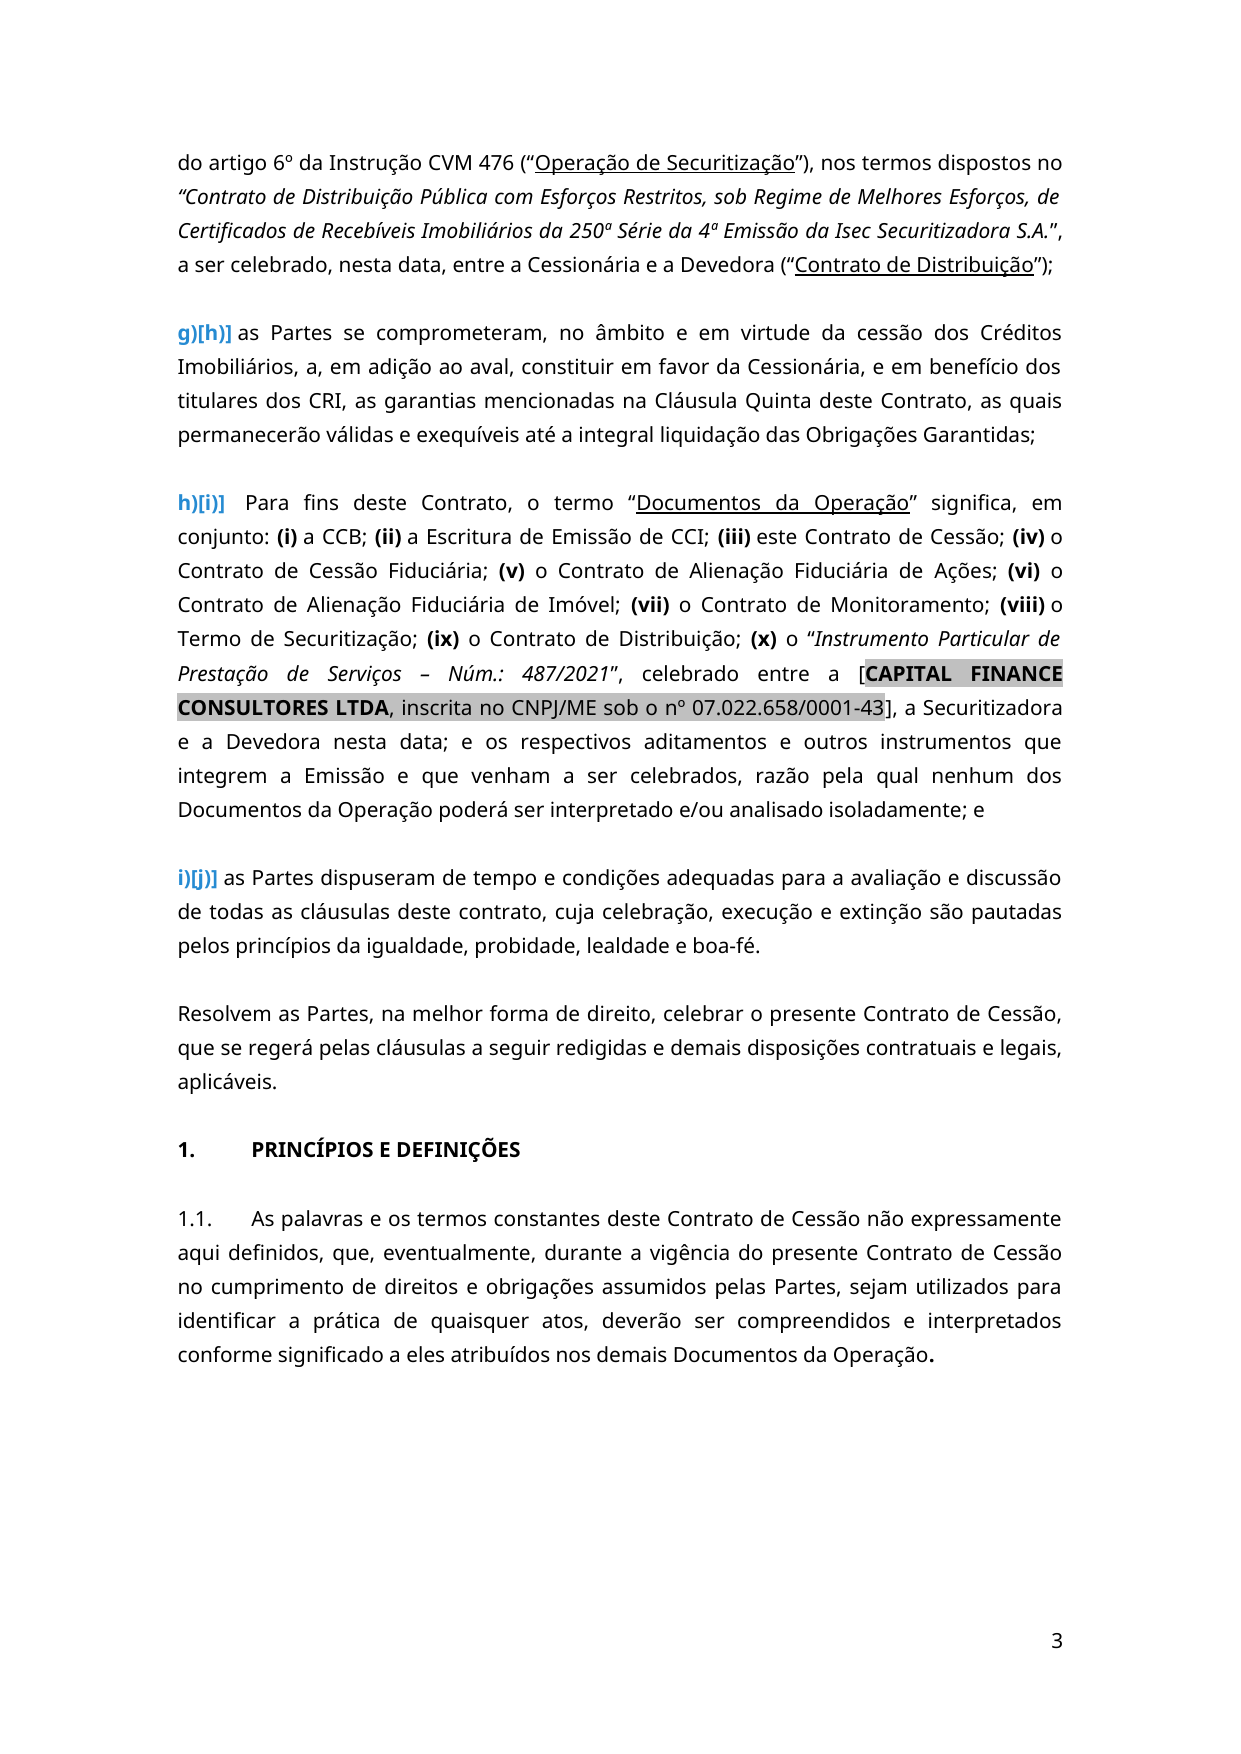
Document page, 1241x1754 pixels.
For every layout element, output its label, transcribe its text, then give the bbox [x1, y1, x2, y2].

list as Partes se comprometeram, no âmbito e em virtude da cessão dos Créditos Imobiliários, a, em adição ao aval, constituir em favor da Cessionária, e em benefício dos titulares dos CRI, as garantias mencionadas na Cláusula Quinta deste Contrato, as quais permanecerão válidas e exequíveis até a integral liquidação das Obrigações Garantidas; [177, 318, 1063, 449]
subtitle As palavras e os termos constantes deste Contrato de Cessão não expressamente aqui definidos, que, eventualmente, durante a vigência do presente Contrato de Cessão no cumprimento de direitos e obrigações assumidos pelas Partes, sejam utilizados para identificar a prática de quaisquer atos, deverão ser compreendidos e interpretados conforme significado a eles atribuídos nos demais Documentos da Operação. [177, 1204, 1063, 1368]
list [177, 148, 1063, 278]
list as Partes dispuseram de tempo e condições adequadas para a avaliação e discussão de todas as cláusulas deste contrato, cuja celebração, execução e extinção são pautadas pelos princípios da igualdade, probidade, lealdade e boa-fé. [177, 863, 1063, 959]
text Resolvem as Partes, na melhor forma de direito, celebrar o presente Contrato de Cessão, que se regerá pelas cláusulas a seguir redigidas e demais disposições contratuais e legais, aplicáveis. [177, 999, 1063, 1096]
subtitle PRINCÍPIOS E DEFINIÇÕES [177, 1136, 1063, 1164]
list Para fins deste Contrato, o termo “Documentos da Operação” significa, em conjunto: (i) a CCB; (ii) a Escritura de Emissão de CCI; (iii) este Contrato de Cessão; (iv) o Contrato de Cessão Fiduciária; (v) o Contrato de Alienação Fiduciária de Ações; (vi) o Contrato de Alienação Fiduciária de Imóvel; (vii) o Contrato de Monitoramento; (viii) o Termo de Securitização; (ix) o Contrato de Distribuição; (x) o “Instrumento Particular de Prestação de Serviços – Núm.: 487/2021”, celebrado entre a [CAPITAL FINANCE CONSULTORES LTDA, inscrita no CNPJ/ME sob o nº 07.022.658/0001-43], a Securitizadora e a Devedora nesta data; e os respectivos aditamentos e outros instrumentos que integrem a Emissão e que venham a ser celebrados, razão pela qual nenhum dos Documentos da Operação poderá ser interpretado e/ou analisado isoladamente; e [177, 488, 1063, 823]
